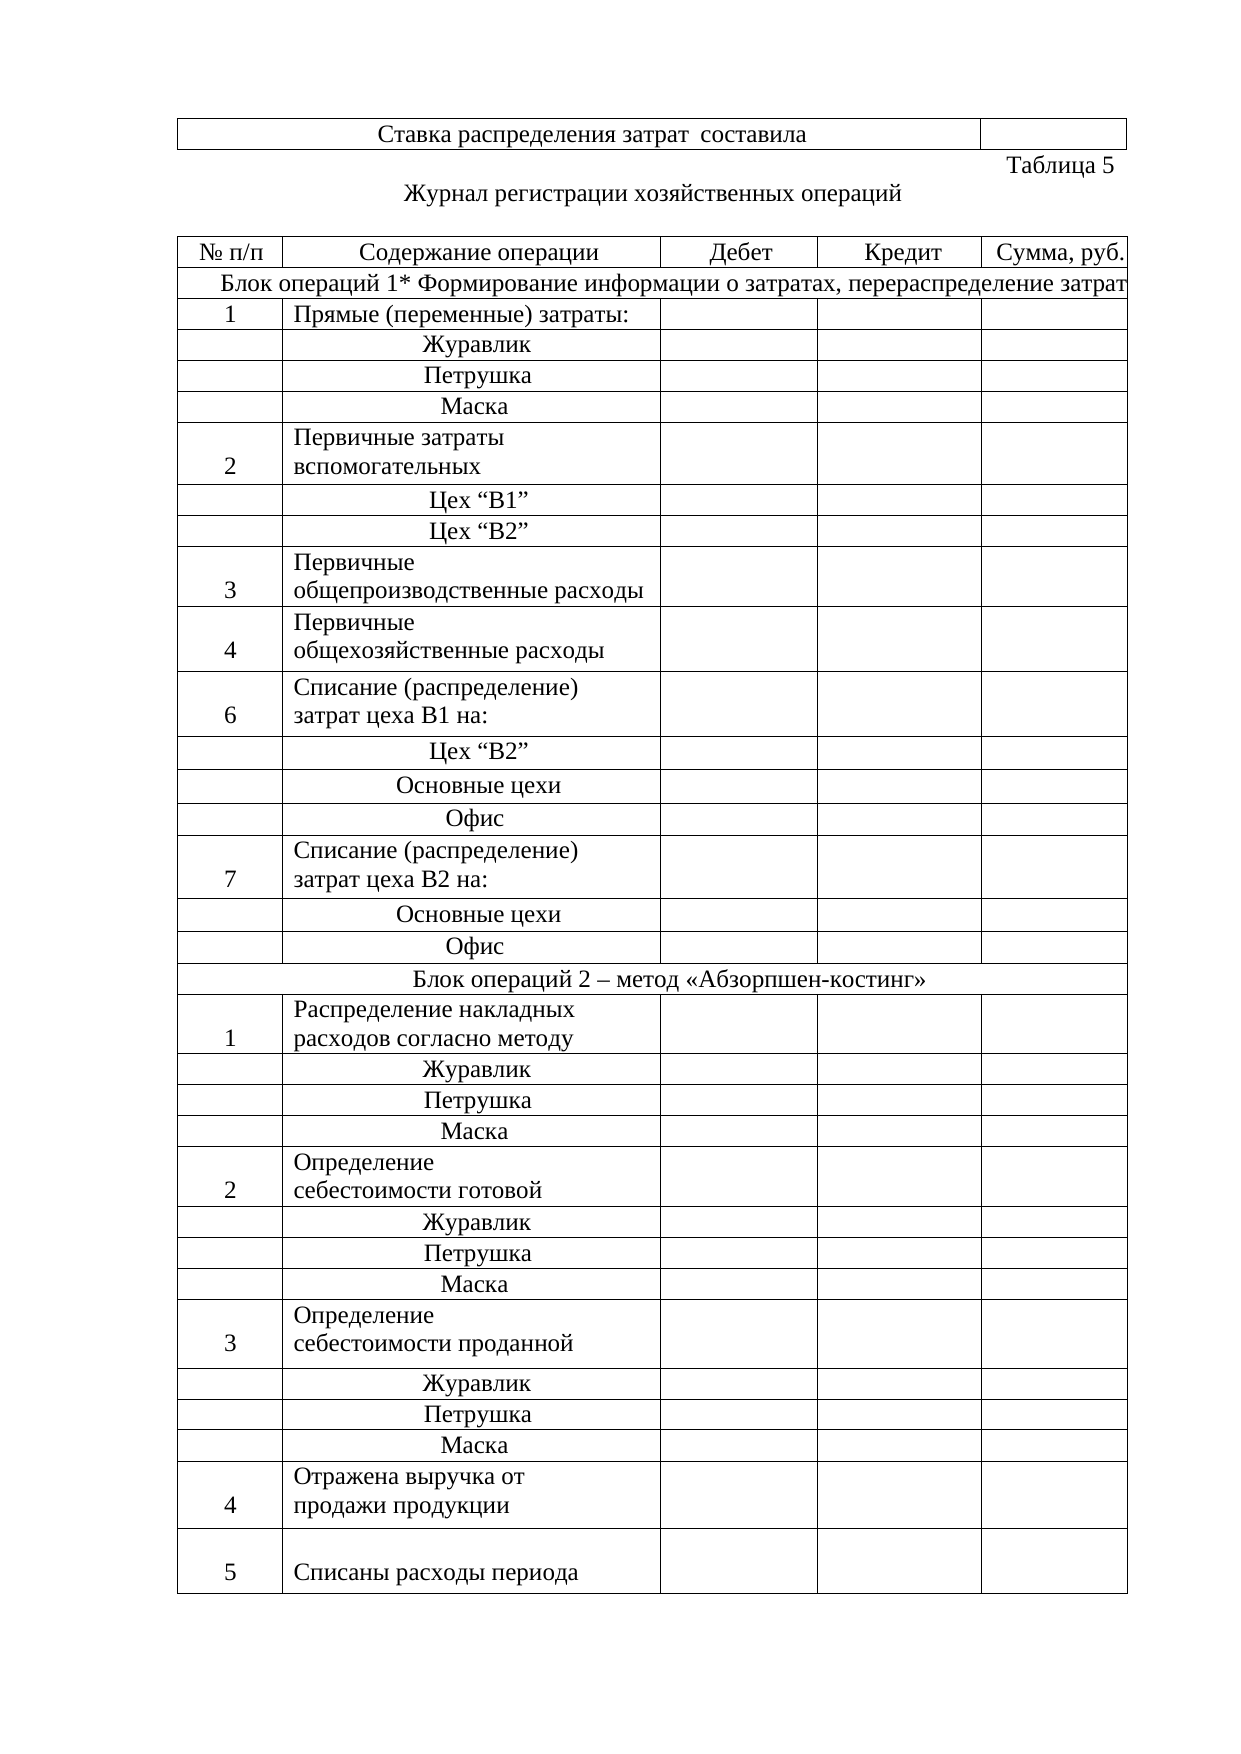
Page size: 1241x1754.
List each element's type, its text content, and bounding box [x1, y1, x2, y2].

table_header Содержание операции [283, 237, 660, 267]
table_cell Цех “В1” [283, 485, 660, 515]
table_cell 3 [178, 547, 282, 606]
table_cell [818, 423, 981, 484]
table_cell Блок операций 1* Формирование информации о затратах, перераспределение затрат [178, 268, 1127, 298]
table_cell [982, 1207, 1127, 1237]
table_cell Петрушка [283, 361, 660, 391]
table_cell [982, 547, 1127, 606]
table_cell [818, 1300, 981, 1367]
table_cell [818, 299, 981, 329]
table_cell [661, 1462, 817, 1528]
table_cell [661, 995, 817, 1053]
table_cell Ставка распределения затрат составила [178, 119, 980, 149]
table_cell [178, 1400, 282, 1429]
table_cell 5 [178, 1529, 282, 1593]
table_cell [661, 932, 817, 963]
table_cell [178, 330, 282, 360]
table_cell [178, 737, 282, 769]
table_cell [178, 516, 282, 546]
table_cell [982, 1147, 1127, 1206]
table_cell Журавлик [283, 330, 660, 360]
table_cell [661, 1085, 817, 1115]
table_cell [661, 361, 817, 391]
table_cell [818, 672, 981, 736]
table_cell 1 [178, 995, 282, 1053]
table_cell [982, 423, 1127, 484]
table_cell [661, 1430, 817, 1461]
text Таблица 5 Журнал регистрации хозяйственных операций [404, 150, 1120, 207]
table_cell [818, 1238, 981, 1268]
table_cell [982, 1462, 1127, 1528]
table_cell [982, 770, 1127, 803]
table_header Сумма, руб. [982, 237, 1127, 267]
table_cell [818, 330, 981, 360]
table_cell [818, 392, 981, 422]
table_cell Прямые (переменные) затраты: [283, 299, 660, 329]
table_cell Определение себестоимости готовой продукции: [283, 1147, 660, 1206]
table_cell [661, 1054, 817, 1084]
table_cell 2 [178, 1147, 282, 1206]
table_cell [982, 361, 1127, 391]
table_header Кредит [818, 237, 981, 267]
table_cell Офис [283, 932, 660, 963]
table_header № п/п [178, 237, 282, 267]
table_cell [818, 516, 981, 546]
table_cell [661, 392, 817, 422]
table_cell [178, 361, 282, 391]
table_cell [661, 1529, 817, 1593]
table_cell [661, 485, 817, 515]
table_cell Петрушка [283, 1400, 660, 1429]
table_cell [982, 1529, 1127, 1593]
table_cell [661, 672, 817, 736]
table_cell Маска [283, 392, 660, 422]
table_cell [661, 547, 817, 606]
table_cell Первичные затраты вспомогательных цехов: [283, 423, 660, 484]
table_cell [982, 1269, 1127, 1299]
table_cell [818, 804, 981, 835]
table_cell [661, 423, 817, 484]
table_cell Основные цехи [283, 770, 660, 803]
table_cell 4 [178, 1462, 282, 1528]
table_cell [818, 1054, 981, 1084]
table_cell [818, 1430, 981, 1461]
table_cell [178, 899, 282, 931]
table_cell [982, 1369, 1127, 1398]
table_cell 3 [178, 1300, 282, 1367]
table_cell [818, 1269, 981, 1299]
table_cell [661, 770, 817, 803]
table_cell [982, 899, 1127, 931]
table_cell Петрушка [283, 1238, 660, 1268]
table_cell [982, 804, 1127, 835]
table_cell Цех “В2” [283, 516, 660, 546]
table_cell [661, 516, 817, 546]
table_cell Маска [283, 1269, 660, 1299]
table_cell Первичные общехозяйственные расходы [283, 607, 660, 671]
table_cell [661, 1207, 817, 1237]
table_cell [661, 836, 817, 898]
table_cell 4 [178, 607, 282, 671]
table_cell Цех “В2” [283, 737, 660, 769]
table_cell Распределение накладных расходов согласно методу АС: [283, 995, 660, 1053]
table_cell [818, 485, 981, 515]
table_cell [178, 1116, 282, 1146]
table_cell Определение себестоимости проданной продукции: [283, 1300, 660, 1367]
table_cell [661, 330, 817, 360]
table_cell 6 [178, 672, 282, 736]
table_cell [178, 804, 282, 835]
table_cell Первичные общепроизводственные расходы [283, 547, 660, 606]
table_cell [982, 836, 1127, 898]
table_cell [818, 1207, 981, 1237]
table_cell [661, 899, 817, 931]
table_cell [818, 995, 981, 1053]
table_cell [818, 361, 981, 391]
table_cell [661, 1238, 817, 1268]
table_cell [818, 899, 981, 931]
table_cell [818, 1400, 981, 1429]
table_cell [178, 485, 282, 515]
table_cell [818, 737, 981, 769]
table_cell [818, 607, 981, 671]
table_header Дебет [661, 237, 817, 267]
table_cell Списание (распределение) затрат цеха В1 на: [283, 672, 660, 736]
table_cell [178, 932, 282, 963]
table_cell [982, 1085, 1127, 1115]
table_cell [661, 1269, 817, 1299]
table_cell Маска [283, 1430, 660, 1461]
table_cell [818, 1462, 981, 1528]
table_cell [661, 804, 817, 835]
table_cell [178, 1238, 282, 1268]
table_cell [178, 1430, 282, 1461]
table_cell [982, 672, 1127, 736]
table_cell [178, 1269, 282, 1299]
table_cell [982, 1116, 1127, 1146]
table_cell 2 [178, 423, 282, 484]
table_cell [661, 1400, 817, 1429]
table_cell [661, 1147, 817, 1206]
table_cell [178, 1207, 282, 1237]
table_cell [818, 547, 981, 606]
table_cell [982, 516, 1127, 546]
table_cell Списание (распределение) затрат цеха В2 на: [283, 836, 660, 898]
table_cell [661, 1369, 817, 1398]
table_cell Списаны расходы периода [283, 1529, 660, 1593]
table_cell [661, 1116, 817, 1146]
table_cell [982, 932, 1127, 963]
table_cell [981, 119, 1126, 149]
table_cell Офис [283, 804, 660, 835]
table_cell 1 [178, 299, 282, 329]
table_cell Журавлик [283, 1207, 660, 1237]
table_cell Отражена выручка от продажи продукции [283, 1462, 660, 1528]
table_cell [818, 1369, 981, 1398]
table_cell [661, 299, 817, 329]
table_cell [982, 737, 1127, 769]
table_cell [982, 1238, 1127, 1268]
table_cell [818, 1529, 981, 1593]
table_cell Журавлик [283, 1369, 660, 1398]
table_cell [982, 1300, 1127, 1367]
table_cell [661, 737, 817, 769]
table_cell [982, 392, 1127, 422]
table_cell [982, 995, 1127, 1053]
table_cell [982, 1054, 1127, 1084]
table_cell [178, 770, 282, 803]
table_cell [982, 485, 1127, 515]
table_cell Журавлик [283, 1054, 660, 1084]
table_cell [982, 1430, 1127, 1461]
table_cell [818, 770, 981, 803]
table_cell [982, 1400, 1127, 1429]
table_cell [178, 392, 282, 422]
table_cell [178, 1054, 282, 1084]
table_cell [982, 299, 1127, 329]
table_cell 7 [178, 836, 282, 898]
table_cell [818, 1085, 981, 1115]
table_cell [982, 607, 1127, 671]
table_cell Основные цехи [283, 899, 660, 931]
table_cell [818, 836, 981, 898]
table_cell [818, 1116, 981, 1146]
table_cell Маска [283, 1116, 660, 1146]
table_cell Петрушка [283, 1085, 660, 1115]
table_cell [178, 1085, 282, 1115]
table_cell [661, 1300, 817, 1367]
table_cell [818, 932, 981, 963]
table_cell Блок операций 2 – метод «Абзорпшен-костинг» [178, 964, 1127, 994]
table_cell [818, 1147, 981, 1206]
table_cell [982, 330, 1127, 360]
table_cell [178, 1369, 282, 1398]
table_cell [661, 607, 817, 671]
